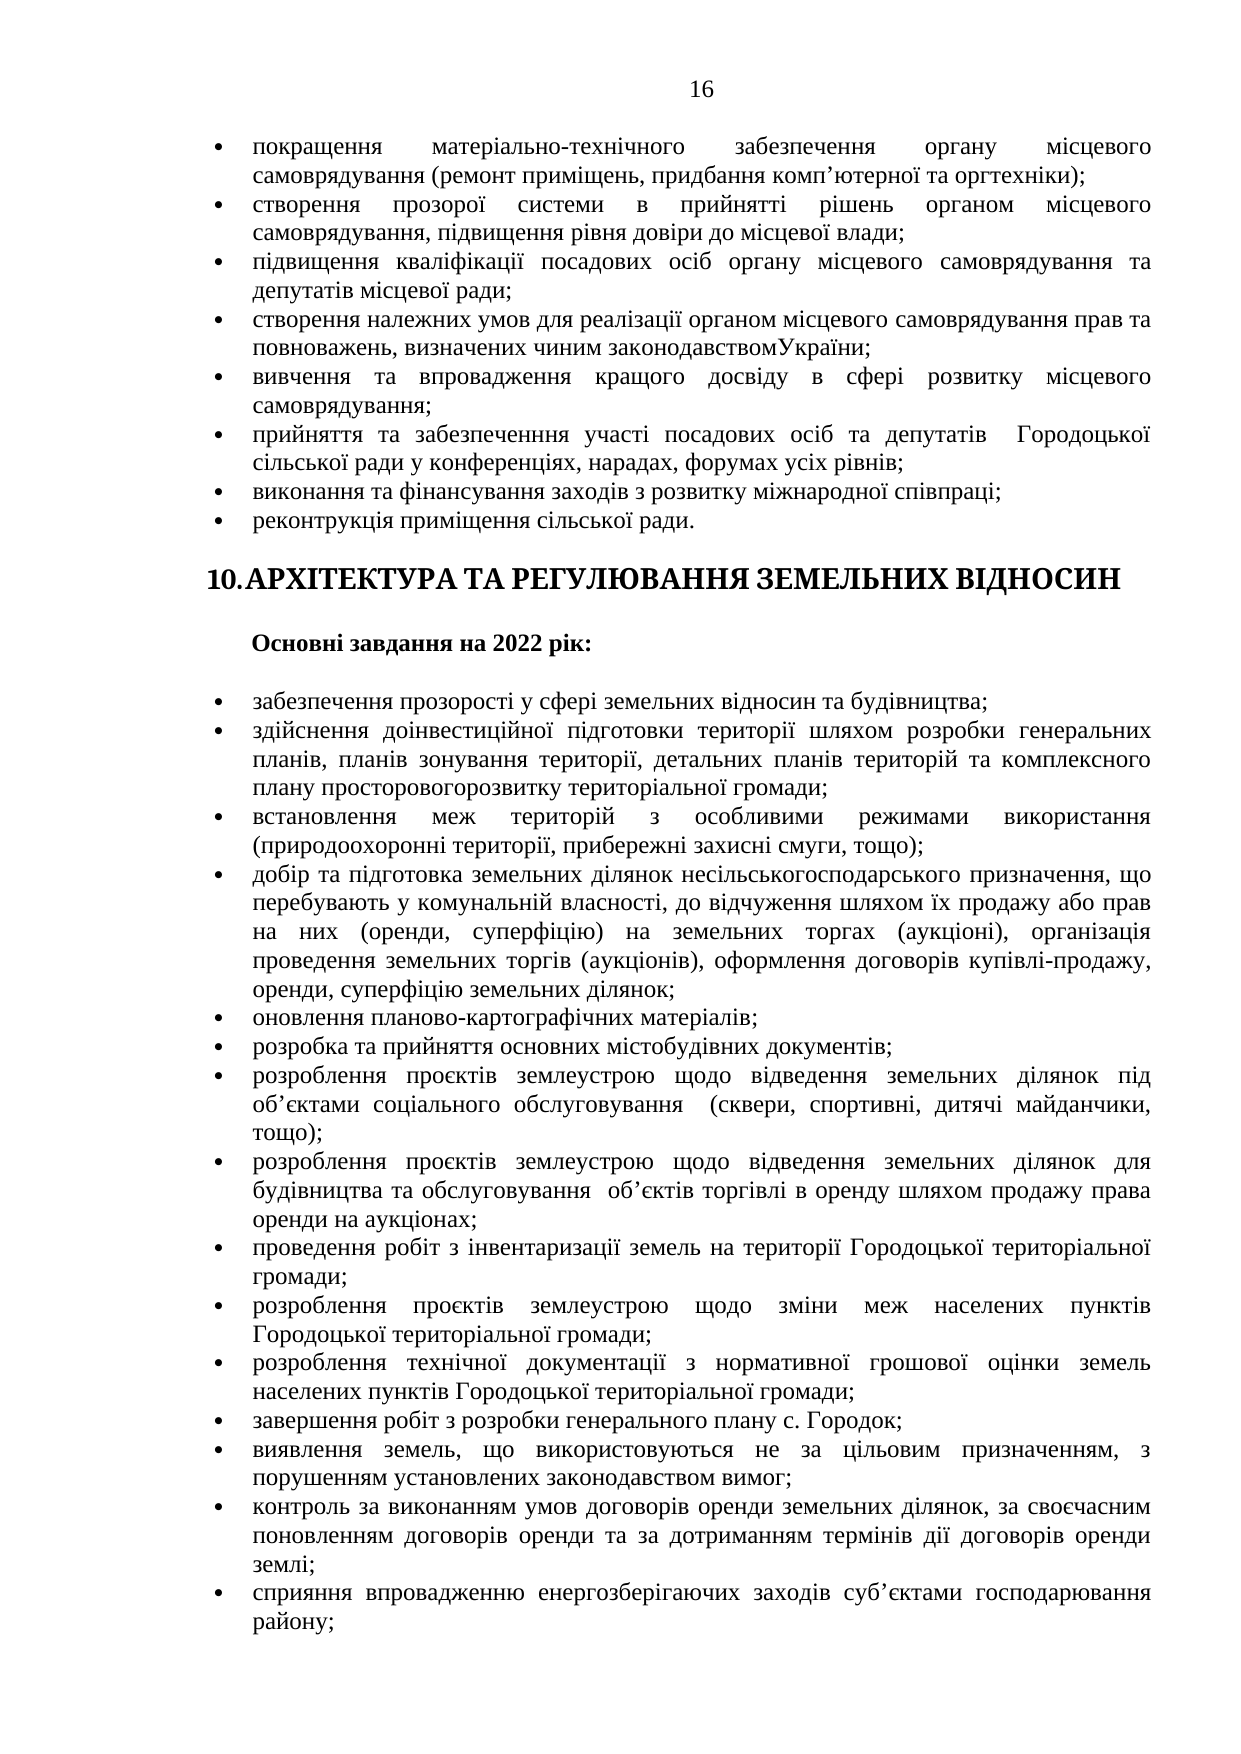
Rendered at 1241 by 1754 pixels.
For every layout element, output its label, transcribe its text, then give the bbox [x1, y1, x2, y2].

list розроблення проєктів землеустрою щодо зміни меж населених пунктів Городоцької територіальної громади; [215, 1290, 1152, 1347]
list забезпечення прозорості у сфері земельних відносин та будівництва; [215, 686, 1152, 715]
subtitle АРХІТЕКТУРА ТА РЕГУЛЮВАННЯ ЗЕМЕЛЬНИХ ВІДНОСИН [177, 563, 1152, 596]
list виявлення земель, що використовуються не за цільовим призначенням, з порушенням установлених законодавством вимог; [215, 1434, 1152, 1491]
list покращення матеріально-технічного забезпечення органу місцевого самоврядування (ремонт приміщень, придбання комп’ютерної та оргтехніки); [215, 131, 1152, 189]
list сприяння впровадженню енергозберігаючих заходів суб’єктами господарювання району; [215, 1577, 1152, 1635]
list розроблення технічної документації з нормативної грошової оцінки земель населених пунктів Городоцької територіальної громади; [215, 1347, 1152, 1405]
list проведення робіт з інвентаризації земель на території Городоцької територіальної громади; [215, 1232, 1152, 1290]
list створення належних умов для реалізації органом місцевого самоврядування прав та повноважень, визначених чиним законодавствомУкраїни; [215, 304, 1152, 361]
text Основні завдання на 2022 рік: [177, 628, 1152, 657]
list підвищення кваліфікації посадових осіб органу місцевого самоврядування та депутатів місцевої ради; [215, 246, 1152, 304]
list вивчення та впровадження кращого досвіду в сфері розвитку місцевого самоврядування; [215, 361, 1152, 419]
list розроблення проєктів землеустрою щодо відведення земельних ділянок для будівництва та обслуговування об’єктів торгівлі в оренду шляхом продажу права оренди на аукціонах; [215, 1146, 1152, 1232]
list створення прозорої системи в прийнятті рішень органом місцевого самоврядування, підвищення рівня довіри до місцевої влади; [215, 189, 1152, 246]
list встановлення меж територій з особливими режимами використання (природоохоронні території, прибережні захисні смуги, тощо); [215, 801, 1152, 859]
list розробка та прийняття основних містобудівних документів; [215, 1031, 1152, 1060]
list контроль за виконанням умов договорів оренди земельних ділянок, за своєчасним поновленням договорів оренди та за дотриманням термінів дії договорів оренди землі; [215, 1491, 1152, 1577]
list виконання та фінансування заходів з розвитку міжнародної співпраці; [215, 476, 1152, 505]
list реконтрукція приміщення сільської ради. [215, 505, 1152, 534]
list добір та підготовка земельних ділянок несільськогосподарського призначення, що перебувають у комунальній власності, до відчуження шляхом їх продажу або прав на них (оренди, суперфіцію) на земельних торгах (аукціоні), організація проведення земельних торгів (аукціонів), оформлення договорів купівлі-продажу, оренди, суперфіцію земельних ділянок; [215, 859, 1152, 1002]
list оновлення планово-картографічних матеріалів; [215, 1002, 1152, 1031]
list здійснення доінвестиційної підготовки території шляхом розробки генеральних планів, планів зонування території, детальних планів територій та комплексного плану просторовогорозвитку територіальної громади; [215, 715, 1152, 801]
list розроблення проєктів землеустрою щодо відведення земельних ділянок під об’єктами соціального обслуговування (сквери, спортивні, дитячі майданчики, тощо); [215, 1060, 1152, 1146]
list завершення робіт з розробки генерального плану с. Городок; [215, 1405, 1152, 1434]
list прийняття та забезпеченння участі посадових осіб та депутатів Городоцької сільської ради у конференціях, нарадах, форумах усіх рівнів; [215, 419, 1152, 476]
